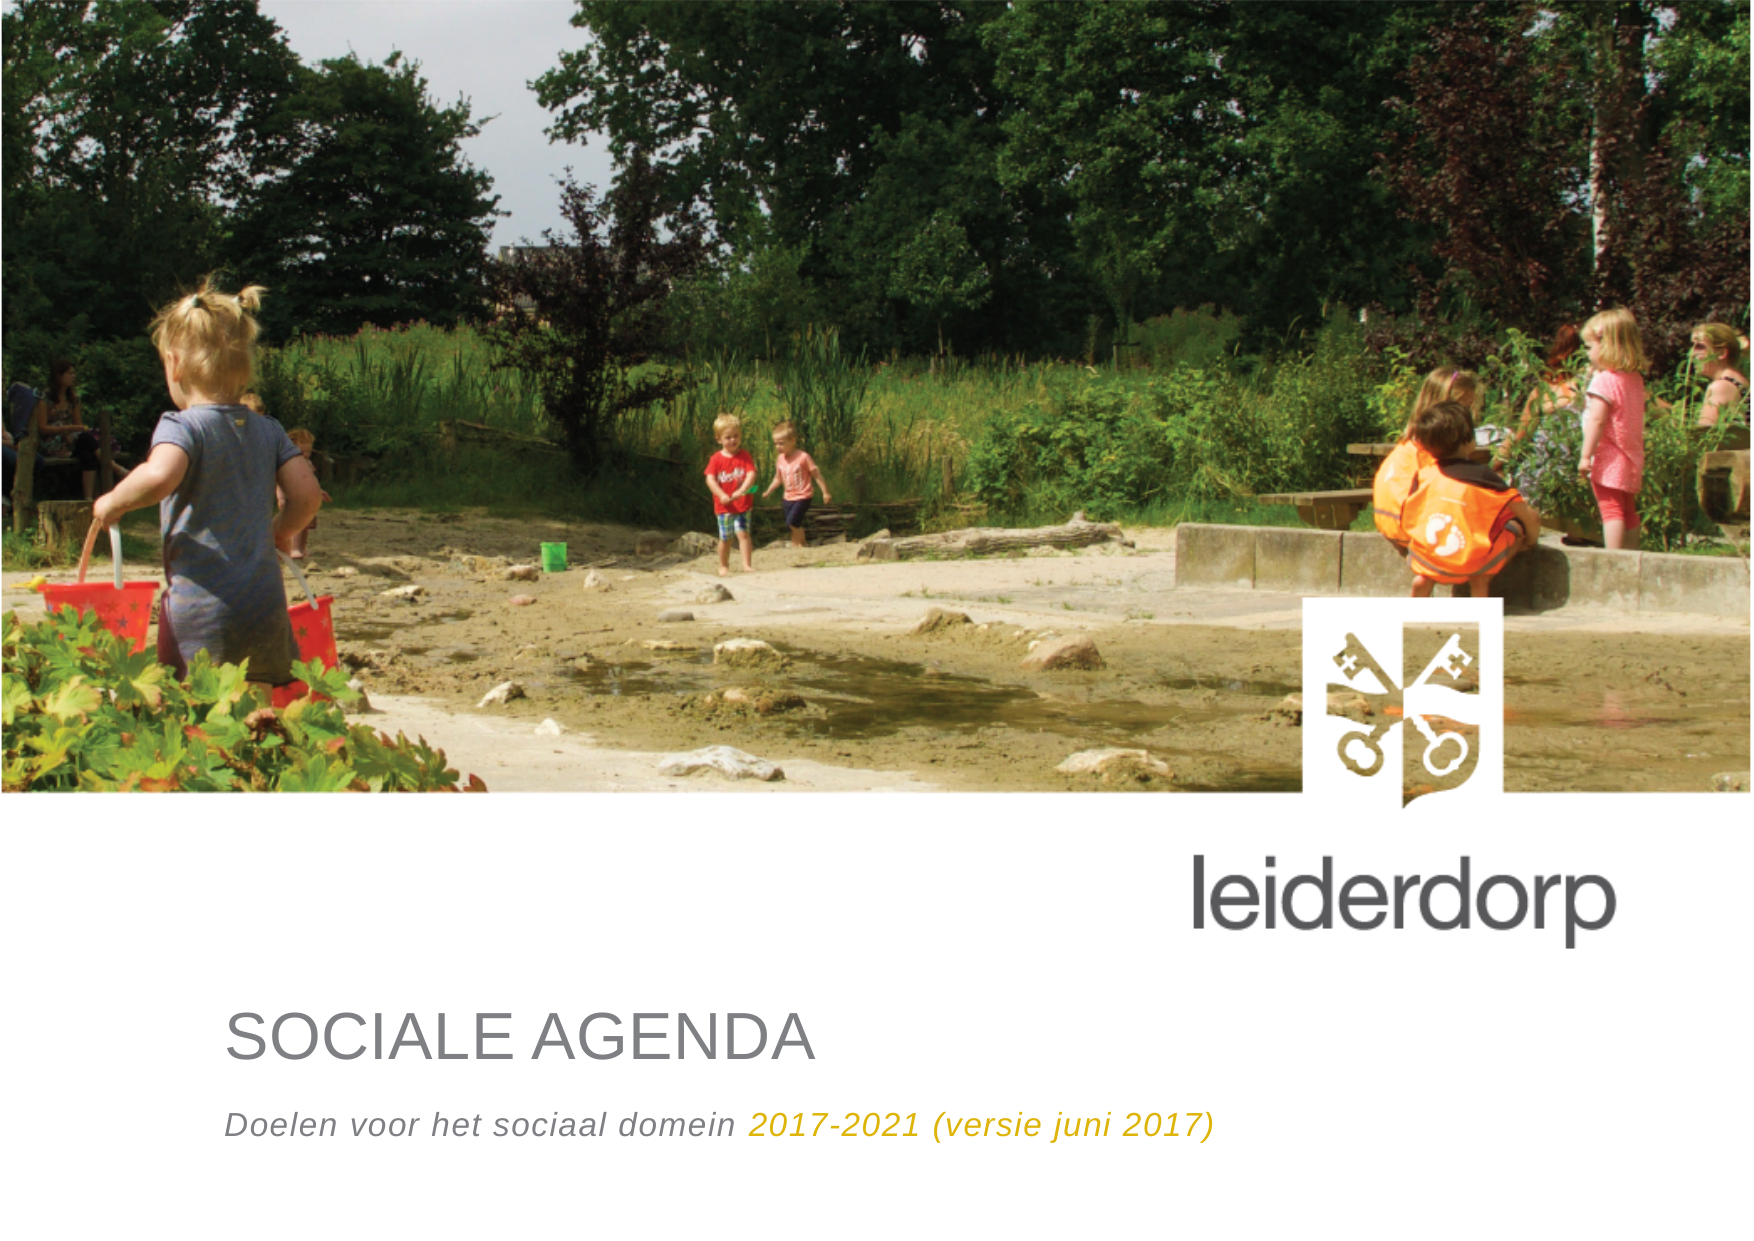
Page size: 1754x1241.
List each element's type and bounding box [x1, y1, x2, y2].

picture [577, 0, 1748, 956]
